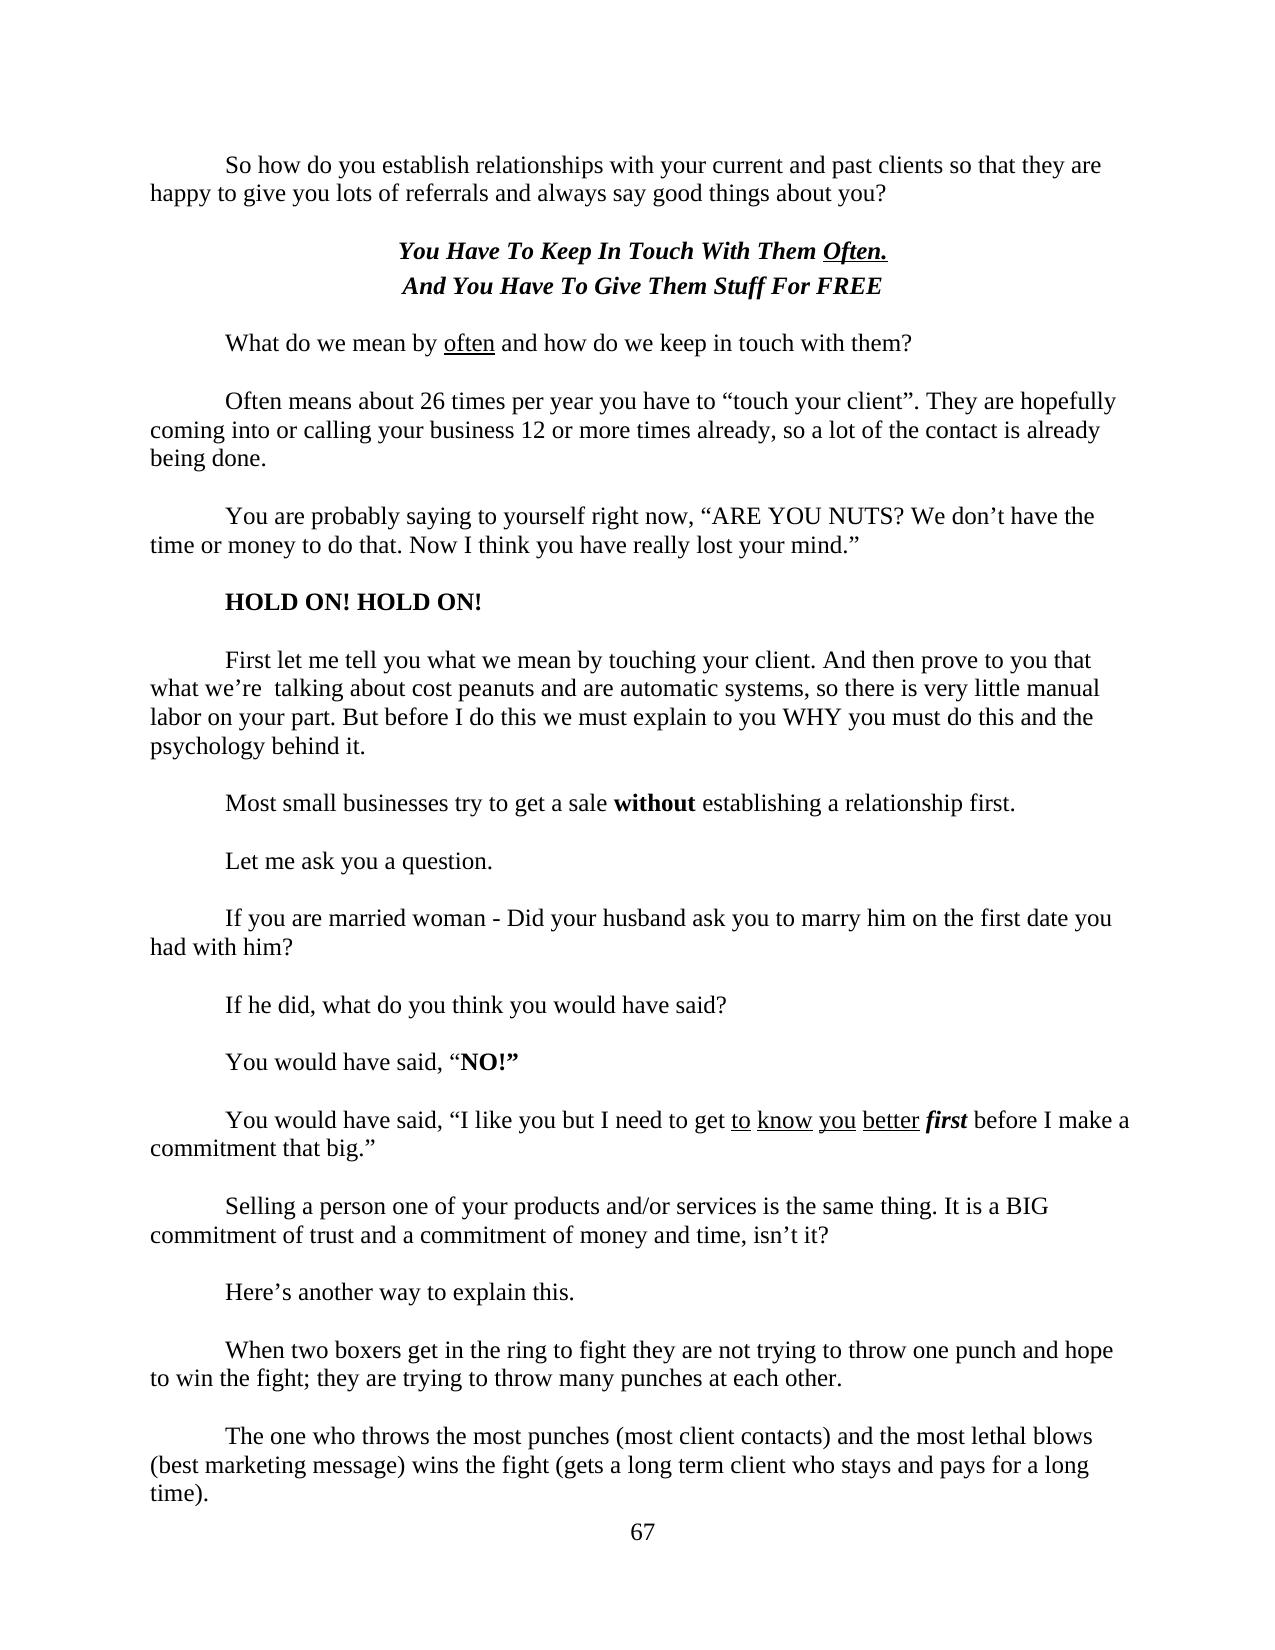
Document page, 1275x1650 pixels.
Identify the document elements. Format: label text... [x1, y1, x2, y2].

text You would have said, “I like you but I need to get to know you better first before I make a commitment that big.” [150, 1105, 1135, 1162]
text The one who throws the most punches (most client contacts) and the most lethal blows (best marketing message) wins the fight (gets a long term client who stays and pays for a long time). [150, 1421, 1135, 1507]
text If you are married woman - Did your husband ask you to marry him on the first date you had with him? [150, 903, 1135, 961]
text So how do you establish relationships with your current and past clients so that they are happy to give you lots of referrals and always say good things about you? [150, 150, 1135, 207]
text Most small businesses try to get a sale without establishing a relationship first. [150, 788, 1135, 817]
text What do we mean by often and how do we keep in touch with them? [150, 328, 1135, 357]
text Let me ask you a question. [150, 846, 1135, 875]
text You are probably saying to yourself right now, “ARE YOU NUTS? We don’t have the time or money to do that. Now I think you have really lost your mind.” [150, 501, 1135, 558]
text Here’s another way to explain this. [150, 1277, 1135, 1306]
text HOLD ON! HOLD ON! [150, 587, 1135, 616]
text You Have To Keep In Touch With Them Often. [150, 236, 1135, 265]
text You would have said, “NO!” [150, 1047, 1135, 1076]
text Selling a person one of your products and/or services is the same thing. It is a BIG commitment of trust and a commitment of money and time, isn’t it? [150, 1191, 1135, 1248]
text If he did, what do you think you would have said? [150, 990, 1135, 1018]
text Often means about 26 times per year you have to “touch your client”. They are hopefully coming into or calling your business 12 or more times already, so a lot of the contact is already being done. [150, 386, 1135, 472]
text First let me tell you what we mean by touching your client. And then prove to you that what we’re talking about cost peanuts and are automatic systems, so there is very little manual labor on your part. But before I do this we must explain to you WHY you must do this and the psychology behind it. [150, 645, 1135, 760]
text And You Have To Give Them Stuff For FREE [150, 271, 1135, 300]
text When two boxers get in the ring to fight they are not trying to throw one punch and hope to win the fight; they are trying to throw many punches at each other. [150, 1335, 1135, 1392]
